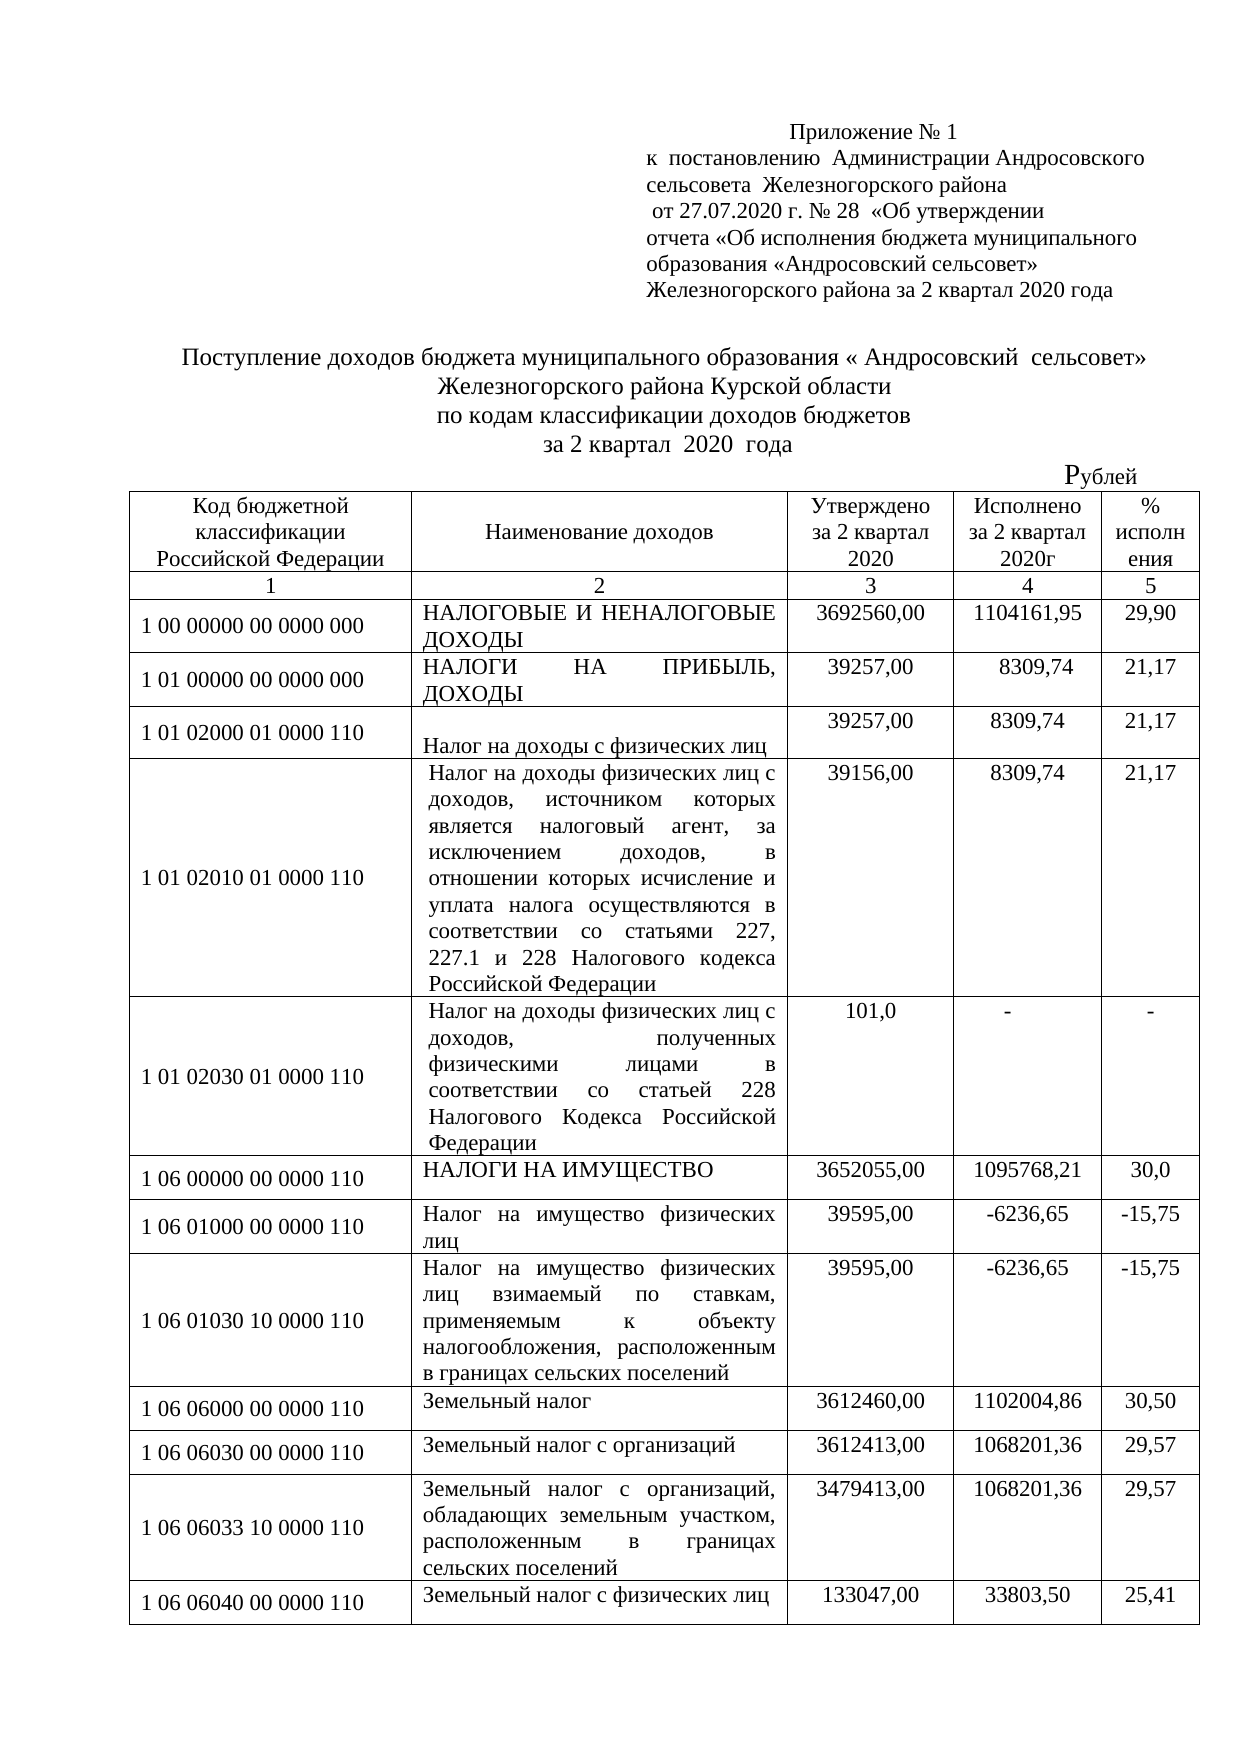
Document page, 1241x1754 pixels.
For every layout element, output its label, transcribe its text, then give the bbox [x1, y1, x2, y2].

table_cell 1 00 00000 00 0000 000 [130, 600, 411, 652]
table_cell Налог на доходы физических лиц с доходов, полученных физическими лицами в соответствии со статьей 228 Налогового Кодекса Российской Федерации [412, 997, 787, 1155]
table_cell 1068201,36 [954, 1431, 1101, 1473]
table_cell 1 06 01000 00 0000 110 [130, 1200, 411, 1253]
table_cell - [1102, 997, 1199, 1155]
table_cell 39156,00 [788, 759, 953, 996]
table_cell 1 06 06000 00 0000 110 [130, 1387, 411, 1430]
table_cell 1 01 02010 01 0000 110 [130, 759, 411, 996]
table_cell -6236,65 [954, 1254, 1101, 1386]
table_cell 30,50 [1102, 1387, 1199, 1430]
table_cell -15,75 [1102, 1254, 1199, 1386]
table_cell Налог на доходы физических лиц с доходов, источником которых является налоговый агент, за исключением доходов, в отношении которых исчисление и уплата налога осуществляются в соответствии со статьями 227, 227.1 и 228 Налогового кодекса Российской Федерации [412, 759, 787, 996]
table_header Код бюджетной классификации Российской Федерации [130, 492, 411, 571]
table_cell 2 [412, 572, 787, 598]
table_cell 3612460,00 [788, 1387, 953, 1430]
table_cell 133047,00 [788, 1581, 953, 1624]
table_cell Налог на имущество физических лиц взимаемый по ставкам, применяемым к объекту налогообложения, расположенным в границах сельских поселений [412, 1254, 787, 1386]
table_cell 29,57 [1102, 1431, 1199, 1473]
table_cell Налог на имущество физических лиц [412, 1200, 787, 1253]
table_cell 3479413,00 [788, 1475, 953, 1580]
table_cell 8309,74 [954, 707, 1101, 758]
table_header Приложение № 1 к постановлению Администрации Андросовского сельсовета Железногорского района от 27.07.2020 г. № 28 «Об утверждении отчета «Об исполнения бюджета муниципального образования «Андросовский сельсовет» Железногорского района за 2 квартал 2020 года [635, 118, 1163, 309]
table_cell Налог на доходы с физических лиц [412, 707, 787, 758]
table_cell 21,17 [1102, 653, 1199, 706]
table_cell 1102004,86 [954, 1387, 1101, 1430]
table_cell 1 06 01030 10 0000 110 [130, 1254, 411, 1386]
table_cell 29,90 [1102, 600, 1199, 652]
table_cell 1 01 00000 00 0000 000 [130, 653, 411, 706]
table_cell Земельный налог с организаций, обладающих земельным участком, расположенным в границах сельских поселений [412, 1475, 787, 1580]
table_cell 25,41 [1102, 1581, 1199, 1624]
table_cell 3692560,00 [788, 600, 953, 652]
table_cell Земельный налог [412, 1387, 787, 1430]
table_cell 3612413,00 [788, 1431, 953, 1473]
table_cell НАЛОГИ НА ПРИБЫЛЬ, ДОХОДЫ [412, 653, 787, 706]
table_header % исполнения [1102, 492, 1199, 571]
table_cell НАЛОГИ НА ИМУЩЕСТВО [412, 1156, 787, 1199]
table_cell 1068201,36 [954, 1475, 1101, 1580]
table_cell 39595,00 [788, 1254, 953, 1386]
table_cell 1104161,95 [954, 600, 1101, 652]
table_cell 21,17 [1102, 707, 1199, 758]
table_cell 33803,50 [954, 1581, 1101, 1624]
table_cell Земельный налог с организаций [412, 1431, 787, 1473]
table_cell 1 06 06040 00 0000 110 [130, 1581, 411, 1624]
table_cell Земельный налог с физических лиц [412, 1581, 787, 1624]
table_cell 29,57 [1102, 1475, 1199, 1580]
table_cell 1 06 00000 00 0000 110 [130, 1156, 411, 1199]
table_cell 1 06 06033 10 0000 110 [130, 1475, 411, 1580]
table_header Исполнено за 2 квартал 2020г [954, 492, 1101, 571]
table_cell 21,17 [1102, 759, 1199, 996]
table_cell 39257,00 [788, 653, 953, 706]
table_header Утверждено за 2 квартал 2020 [788, 492, 953, 571]
table_cell -6236,65 [954, 1200, 1101, 1253]
text за 2 квартал 2020 года [177, 429, 1152, 457]
table_cell 39595,00 [788, 1200, 953, 1253]
table_cell 1 [130, 572, 411, 598]
table_cell 1 06 06030 00 0000 110 [130, 1431, 411, 1473]
text Поступление доходов бюджета муниципального образования « Андросовский сельсовет» Железногорского района Курской области [177, 342, 1152, 400]
table_cell 39257,00 [788, 707, 953, 758]
table_cell 4 [954, 572, 1101, 598]
text Рублей [177, 457, 1137, 491]
table_cell 101,0 [788, 997, 953, 1155]
table_header Наименование доходов [412, 492, 787, 571]
table_cell 1095768,21 [954, 1156, 1101, 1199]
text по кодам классификации доходов бюджетов [177, 400, 1152, 429]
table_cell - [954, 997, 1101, 1155]
table_cell 3652055,00 [788, 1156, 953, 1199]
table_cell НАЛОГОВЫЕ И НЕНАЛОГОВЫЕ ДОХОДЫ [412, 600, 787, 652]
table_cell 1 01 02030 01 0000 110 [130, 997, 411, 1155]
table_cell 3 [788, 572, 953, 598]
table_cell -15,75 [1102, 1200, 1199, 1253]
table_cell 8309,74 [954, 653, 1101, 706]
table_cell 1 01 02000 01 0000 110 [130, 707, 411, 758]
table_cell 8309,74 [954, 759, 1101, 996]
table_cell 30,0 [1102, 1156, 1199, 1199]
table_cell 5 [1102, 572, 1199, 598]
